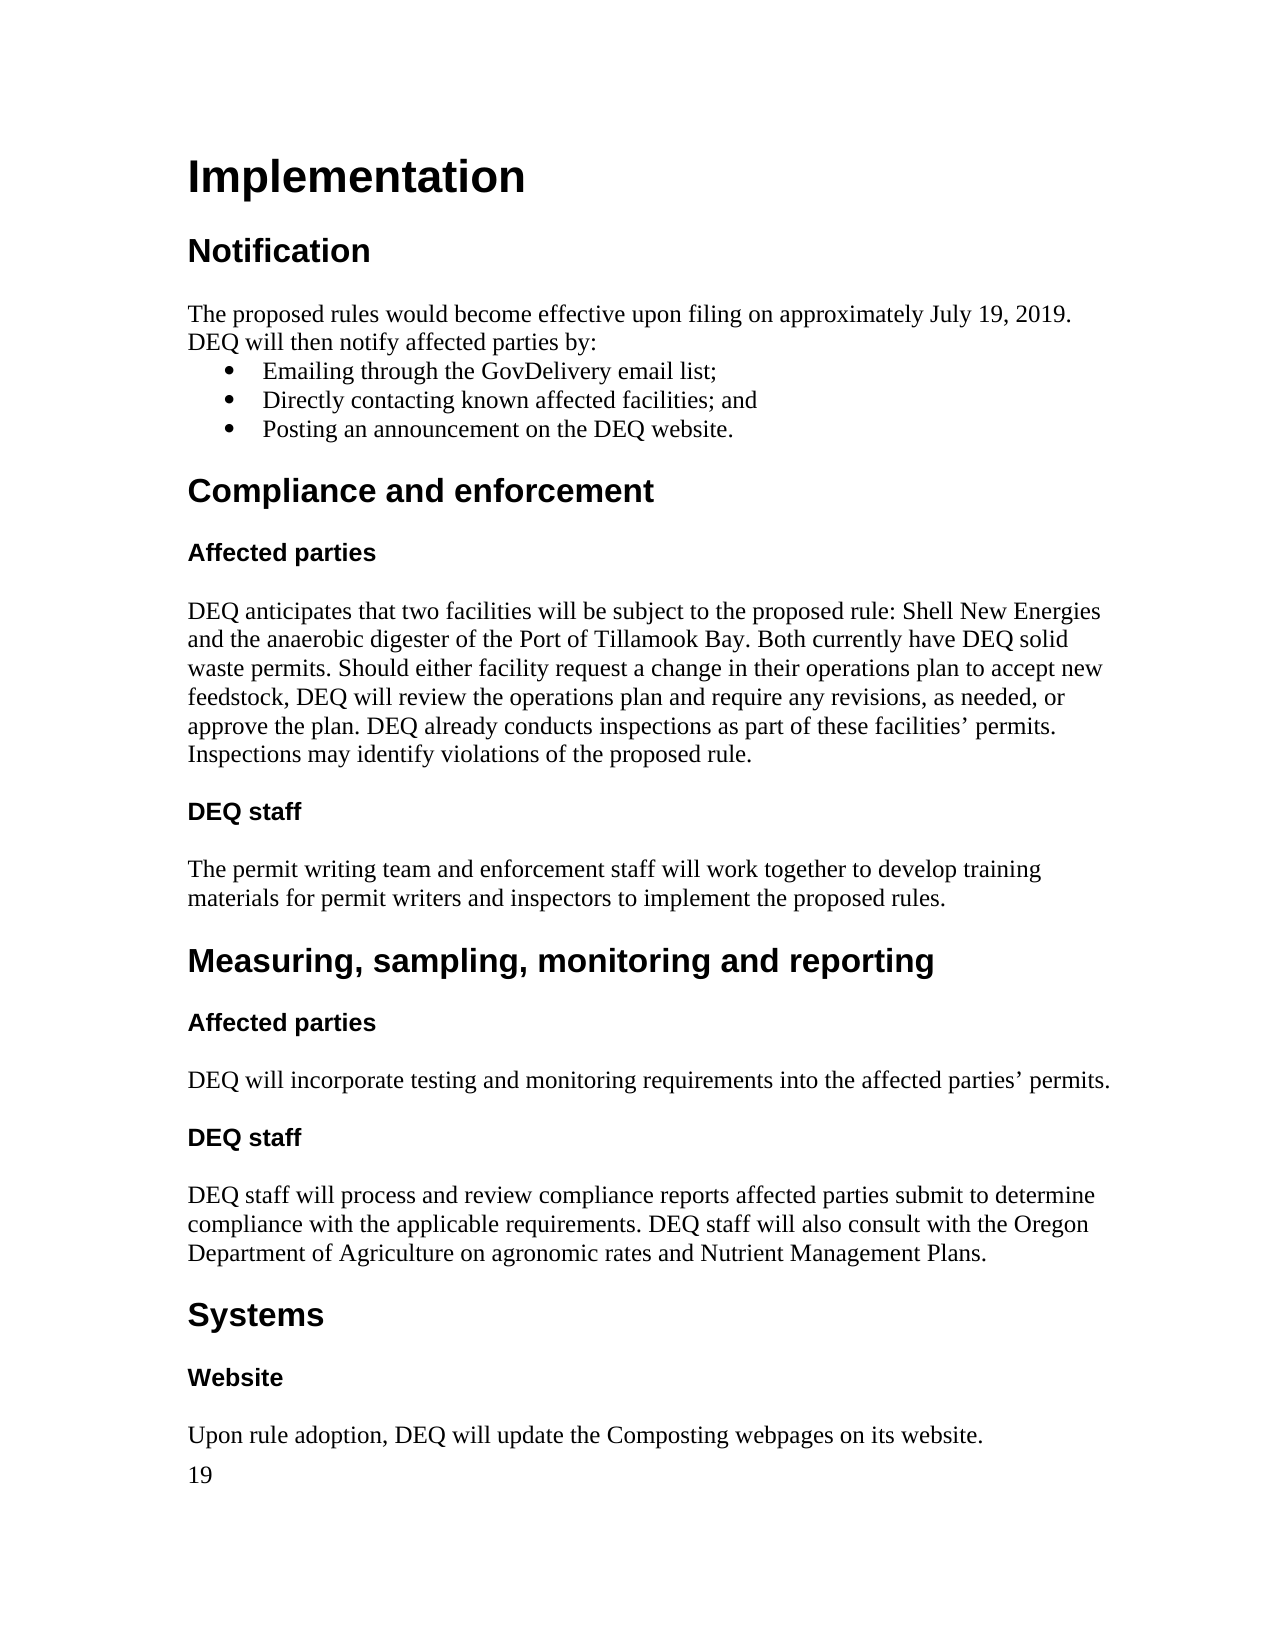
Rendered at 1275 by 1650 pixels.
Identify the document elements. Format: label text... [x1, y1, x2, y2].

text Website [187, 1363, 1125, 1391]
text DEQ staff will process and review compliance reports affected parties submit to determine compliance with the applicable requirements. DEQ staff will also consult with the Oregon Department of Agriculture on agronomic rates and Nutrient Management Plans. [187, 1181, 1125, 1267]
text DEQ will incorporate testing and monitoring requirements into the affected parties’ permits. [187, 1066, 1125, 1094]
text Affected parties [187, 538, 1125, 567]
text DEQ anticipates that two facilities will be subject to the proposed rule: Shell New Energies and the anaerobic digester of the Port of Tillamook Bay. Both currently have DEQ solid waste permits. Should either facility request a change in their operations plan to accept new feedstock, DEQ will review the operations plan and require any revisions, as needed, or approve the plan. DEQ already conducts inspections as part of these facilities’ permits. Inspections may identify violations of the proposed rule. [187, 596, 1125, 768]
subtitle Systems [187, 1296, 1125, 1334]
text Upon rule adoption, DEQ will update the Composting webpages on its website. [187, 1420, 1125, 1449]
text DEQ staff [187, 797, 1125, 826]
list Emailing through the GovDelivery email list; [225, 356, 1125, 385]
subtitle Notification [187, 231, 1125, 270]
list Directly contacting known affected facilities; and [225, 385, 1125, 414]
text Affected parties [187, 1008, 1125, 1037]
subtitle Measuring, sampling, monitoring and reporting [187, 941, 1125, 979]
list Posting an announcement on the DEQ website. [225, 414, 1125, 442]
text The permit writing team and enforcement staff will work together to develop training materials for permit writers and inspectors to implement the proposed rules. [187, 854, 1125, 912]
subtitle Implementation [187, 150, 1125, 203]
text DEQ staff [187, 1123, 1125, 1152]
subtitle Compliance and enforcement [187, 471, 1125, 509]
text The proposed rules would become effective upon filing on approximately July 19, 2019. DEQ will then notify affected parties by: [187, 299, 1125, 356]
